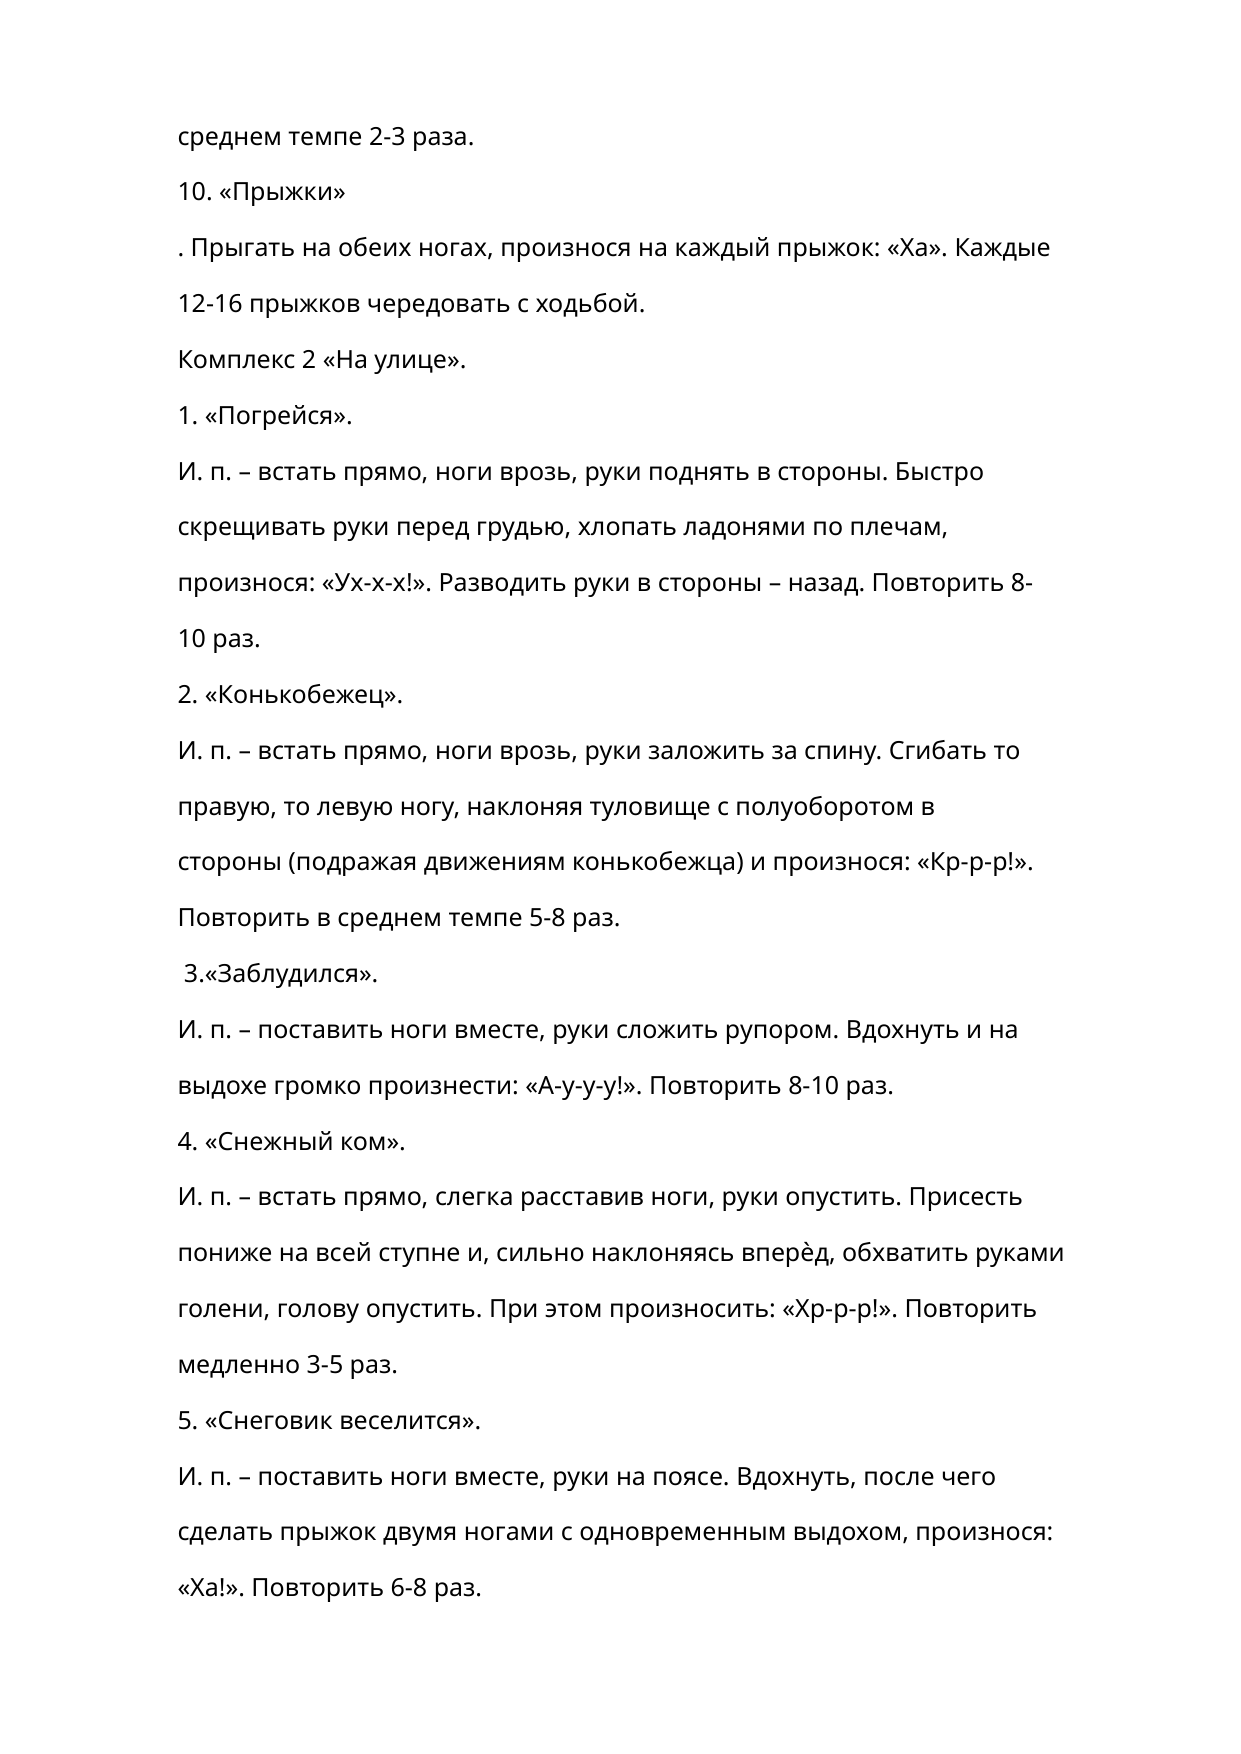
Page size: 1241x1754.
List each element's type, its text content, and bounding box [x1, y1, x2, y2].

text И. п. – встать прямо, ноги врозь, руки заложить за спину. Сгибать то [177, 732, 1152, 766]
text Комплекс 2 «На улице». [177, 341, 1152, 376]
text выдохе громко произнести: «А-у-у-у!». Повторить 8-10 раз. [177, 1067, 1152, 1101]
text 3.«Заблудился». [177, 956, 1152, 990]
text 4. «Снежный ком». [177, 1123, 1152, 1157]
text 10 раз. [177, 621, 1152, 655]
text стороны (подражая движениям конькобежца) и произнося: «Кр-р-р!». [177, 844, 1152, 878]
text пониже на всей ступне и, сильно наклоняясь вперѐд, обхватить руками [177, 1235, 1152, 1269]
text среднем темпе 2-3 раза. [177, 118, 1152, 152]
text правую, то левую ногу, наклоняя туловище с полуоборотом в [177, 788, 1152, 822]
text медленно 3-5 раз. [177, 1346, 1152, 1381]
text 12-16 прыжков чередовать с ходьбой. [177, 286, 1152, 320]
text И. п. – поставить ноги вместе, руки сложить рупором. Вдохнуть и на [177, 1011, 1152, 1046]
text 10. «Прыжки» [177, 174, 1152, 208]
text И. п. – встать прямо, слегка расставив ноги, руки опустить. Присесть [177, 1179, 1152, 1213]
text сделать прыжок двумя ногами с одновременным выдохом, произнося: [177, 1514, 1152, 1548]
text 1. «Погрейся». [177, 397, 1152, 431]
text И. п. – встать прямо, ноги врозь, руки поднять в стороны. Быстро [177, 453, 1152, 487]
text «Ха!». Повторить 6-8 раз. [177, 1570, 1152, 1604]
text И. п. – поставить ноги вместе, руки на поясе. Вдохнуть, после чего [177, 1458, 1152, 1492]
text голени, голову опустить. При этом произносить: «Хр-р-р!». Повторить [177, 1291, 1152, 1325]
text . Прыгать на обеих ногах, произнося на каждый прыжок: «Ха». Каждые [177, 230, 1152, 264]
text 5. «Снеговик веселится». [177, 1402, 1152, 1436]
text скрещивать руки перед грудью, хлопать ладонями по плечам, [177, 509, 1152, 543]
text произнося: «Ух-х-х!». Разводить руки в стороны – назад. Повторить 8- [177, 565, 1152, 599]
text Повторить в среднем темпе 5-8 раз. [177, 900, 1152, 934]
text 2. «Конькобежец». [177, 676, 1152, 711]
